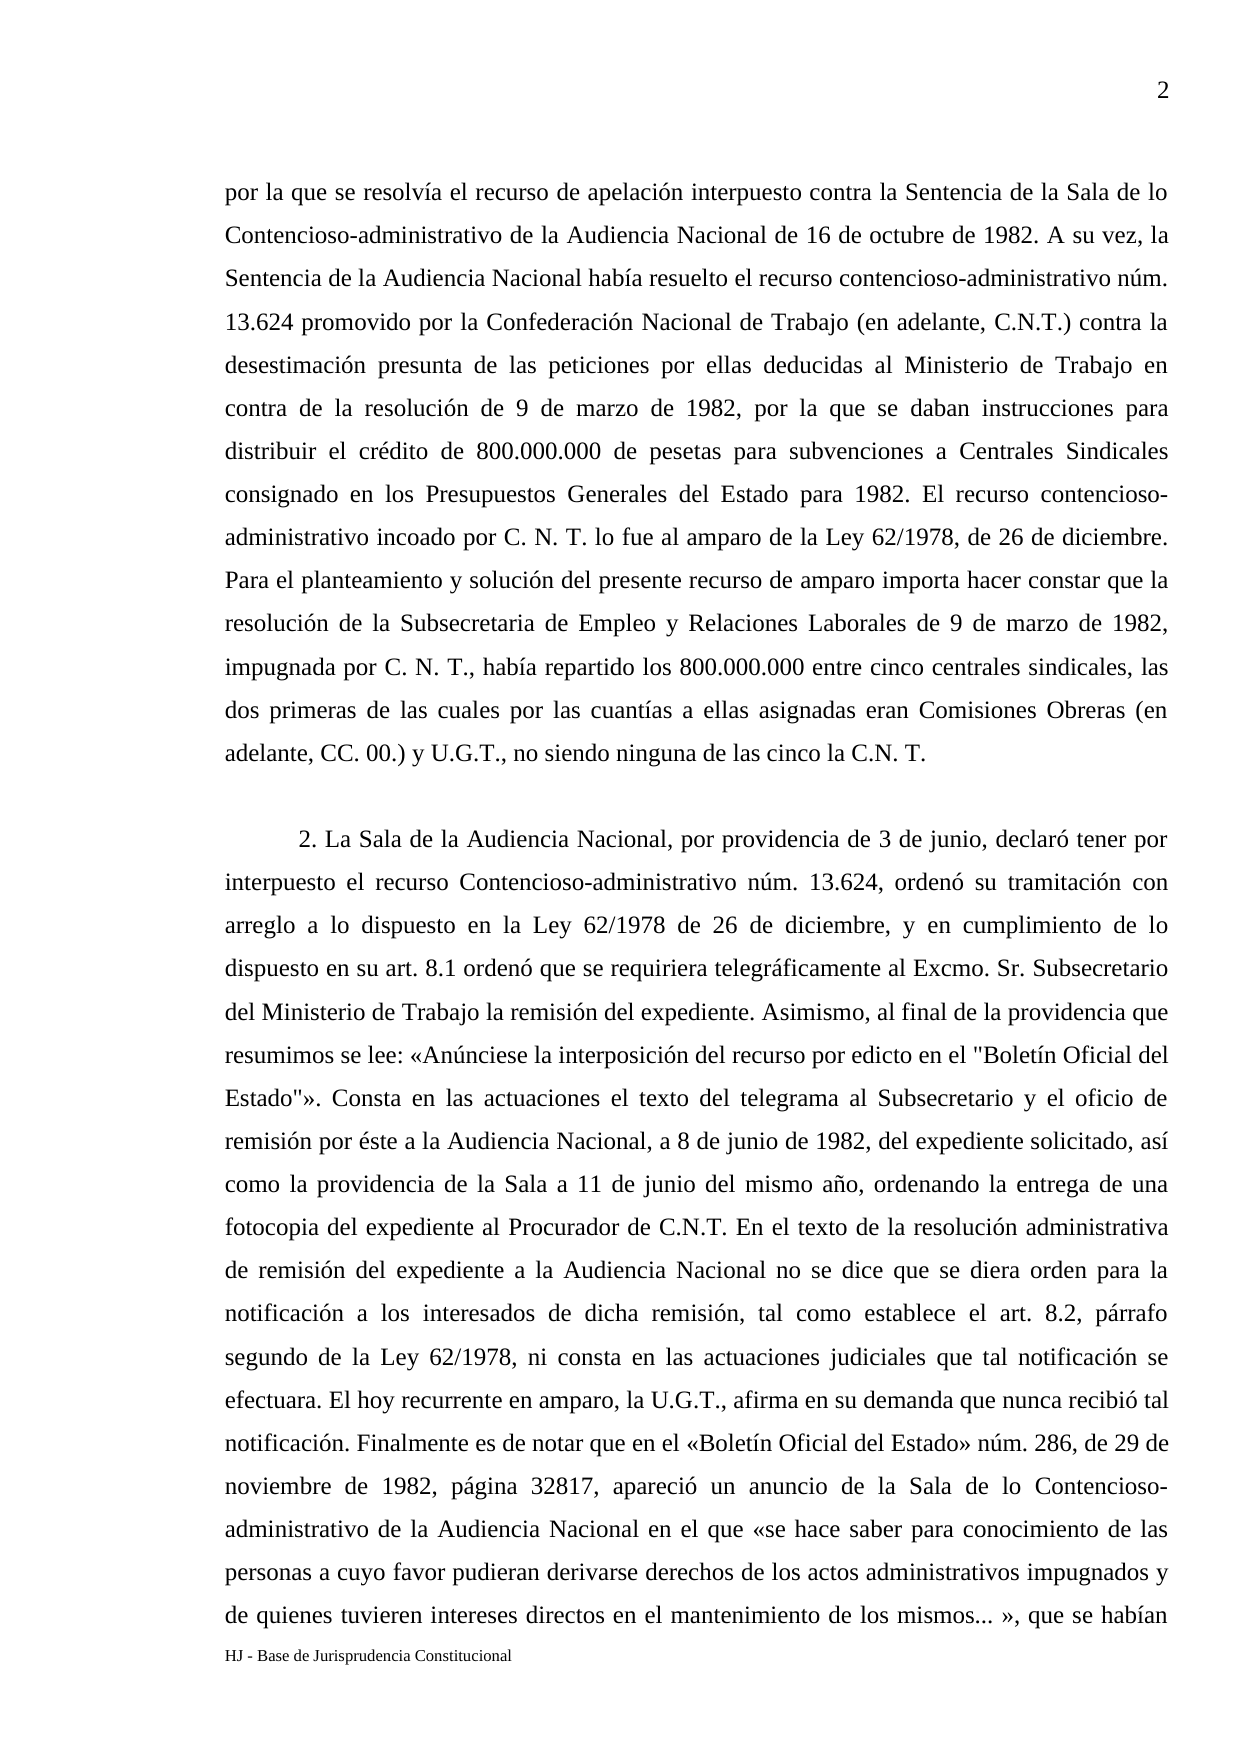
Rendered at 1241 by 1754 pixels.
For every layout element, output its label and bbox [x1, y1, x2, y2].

text [224, 177, 1169, 767]
text [224, 824, 1169, 1629]
